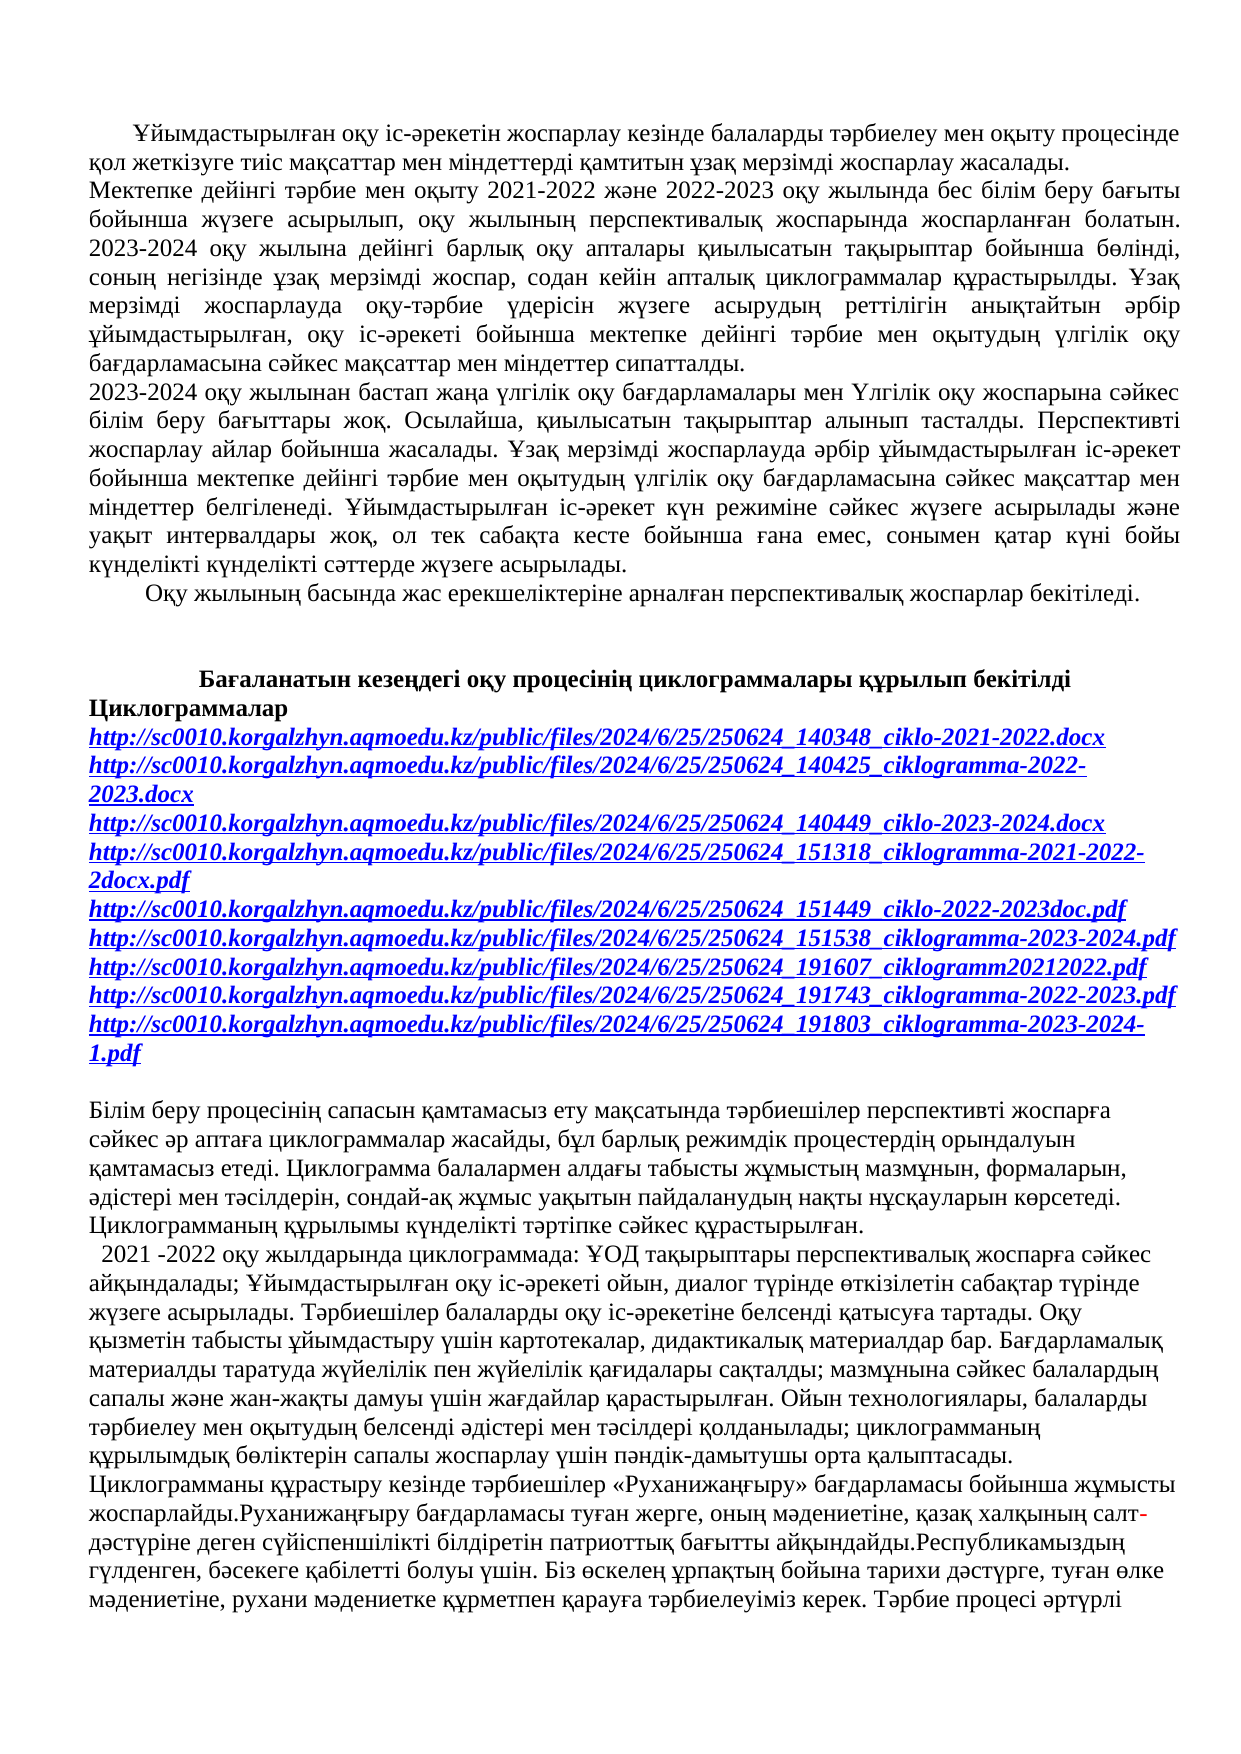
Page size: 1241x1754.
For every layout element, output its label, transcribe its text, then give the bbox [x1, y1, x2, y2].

text 2023-2024 оқу жылынан бастап жаңа үлгілік оқу бағдарламалары мен Үлгілік оқу жоспарына сәйкес білім беру бағыттары жоқ. Осылайша, қиылысатын тақырыптар алынып тасталды. Перспективті жоспарлау айлар бойынша жасалады. Ұзақ мерзімді жоспарлауда әрбір ұйымдастырылған іс-әрекет бойынша мектепке дейінгі тәрбие мен оқытудың үлгілік оқу бағдарламасына сәйкес мақсаттар мен міндеттер белгіленеді. Ұйымдастырылған іс-әрекет күн режиміне сәйкес жүзеге асырылады және уақыт интервалдары жоқ, ол тек сабақта кесте бойынша ғана емес, сонымен қатар күні бойы күнделікті күнделікті сәттерде жүзеге асырылады. [89, 377, 1181, 578]
text Мектепке дейінгі тәрбие мен оқыту 2021-2022 және 2022-2023 оқу жылында бес білім беру бағыты бойынша жүзеге асырылып, оқу жылының перспективалық жоспарында жоспарланған болатын. 2023-2024 оқу жылына дейінгі барлық оқу апталары қиылысатын тақырыптар бойынша бөлінді, соның негізінде ұзақ мерзімді жоспар, содан кейін апталық циклограммалар құрастырылды. Ұзақ мерзімді жоспарлауда оқу-тәрбие үдерісін жүзеге асырудың реттілігін анықтайтын әрбір ұйымдастырылған, оқу іс-әрекеті бойынша мектепке дейінгі тәрбие мен оқытудың үлгілік оқу бағдарламасына сәйкес мақсаттар мен міндеттер сипатталды. [89, 176, 1181, 377]
text Циклограммалар [89, 693, 1181, 722]
text Ұйымдастырылған оқу іс-әрекетін жоспарлау кезінде балаларды тәрбиелеу мен оқыту процесінде қол жеткізуге тиіс мақсаттар мен міндеттерді қамтитын ұзақ мерзімді жоспарлау жасалады. [89, 118, 1181, 176]
text Циклограмманың құрылымы күнделікті тәртіпке сәйкес құрастырылған. [89, 1211, 1181, 1239]
text Бағаланатын кезеңдегі оқу процесінің циклограммалары құрылып бекітілді [89, 664, 1181, 693]
text http://sc0010.korgalzhyn.aqmoedu.kz/public/files/2024/6/25/250624_191803_ciklogramma-2023-2024-1.pdf [89, 1009, 1181, 1067]
text 2021 -2022 оқу жылдарында циклограммада: ҰОД тақырыптары перспективалық жоспарға сәйкес айқындалады; Ұйымдастырылған оқу іс-әрекеті ойын, диалог түрінде өткізілетін сабақтар түрінде жүзеге асырылады. Тәрбиешілер балаларды оқу іс-әрекетіне белсенді қатысуға тартады. Оқу қызметін табысты ұйымдастыру үшін картотекалар, дидактикалық материалдар бар. Бағдарламалық материалды таратуда жүйелілік пен жүйелілік қағидалары сақталды; мазмұнына сәйкес балалардың сапалы және жан-жақты дамуы үшін жағдайлар қарастырылған. Ойын технологиялары, балаларды тәрбиелеу мен оқытудың белсенді әдістері мен тәсілдері қолданылады; циклограмманың құрылымдық бөліктерін сапалы жоспарлау үшін пәндік-дамытушы орта қалыптасады. [89, 1239, 1181, 1469]
text Оқу жылының басында жас ерекшеліктеріне арналған перспективалық жоспарлар бекітіледі. [89, 578, 1181, 607]
text http://sc0010.korgalzhyn.aqmoedu.kz/public/files/2024/6/25/250624_140348_ciklo-2021-2022.docx [89, 722, 1181, 751]
text http://sc0010.korgalzhyn.aqmoedu.kz/public/files/2024/6/25/250624_151449_ciklo-2022-2023doc.pdf [89, 894, 1181, 923]
text http://sc0010.korgalzhyn.aqmoedu.kz/public/files/2024/6/25/250624_151318_ciklogramma-2021-2022-2docx.pdf [89, 837, 1181, 894]
text http://sc0010.korgalzhyn.aqmoedu.kz/public/files/2024/6/25/250624_140425_ciklogramma-2022-2023.docx [89, 751, 1181, 808]
text http://sc0010.korgalzhyn.aqmoedu.kz/public/files/2024/6/25/250624_140449_ciklo-2023-2024.docx [89, 808, 1181, 837]
text http://sc0010.korgalzhyn.aqmoedu.kz/public/files/2024/6/25/250624_191607_ciklogramm20212022.pdf [89, 952, 1181, 981]
text http://sc0010.korgalzhyn.aqmoedu.kz/public/files/2024/6/25/250624_191743_ciklogramma-2022-2023.pdf [89, 981, 1181, 1009]
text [89, 1469, 1181, 1678]
text Білім беру процесінің сапасын қамтамасыз ету мақсатында тәрбиешілер перспективті жоспарға сәйкес әр аптаға циклограммалар жасайды, бұл барлық режимдік процестердің орындалуын қамтамасыз етеді. Циклограмма балалармен алдағы табысты жұмыстың мазмұнын, формаларын, әдістері мен тәсілдерін, сондай-ақ жұмыс уақытын пайдаланудың нақты нұсқауларын көрсетеді. [89, 1096, 1181, 1211]
text http://sc0010.korgalzhyn.aqmoedu.kz/public/files/2024/6/25/250624_151538_ciklogramma-2023-2024.pdf [89, 923, 1181, 952]
